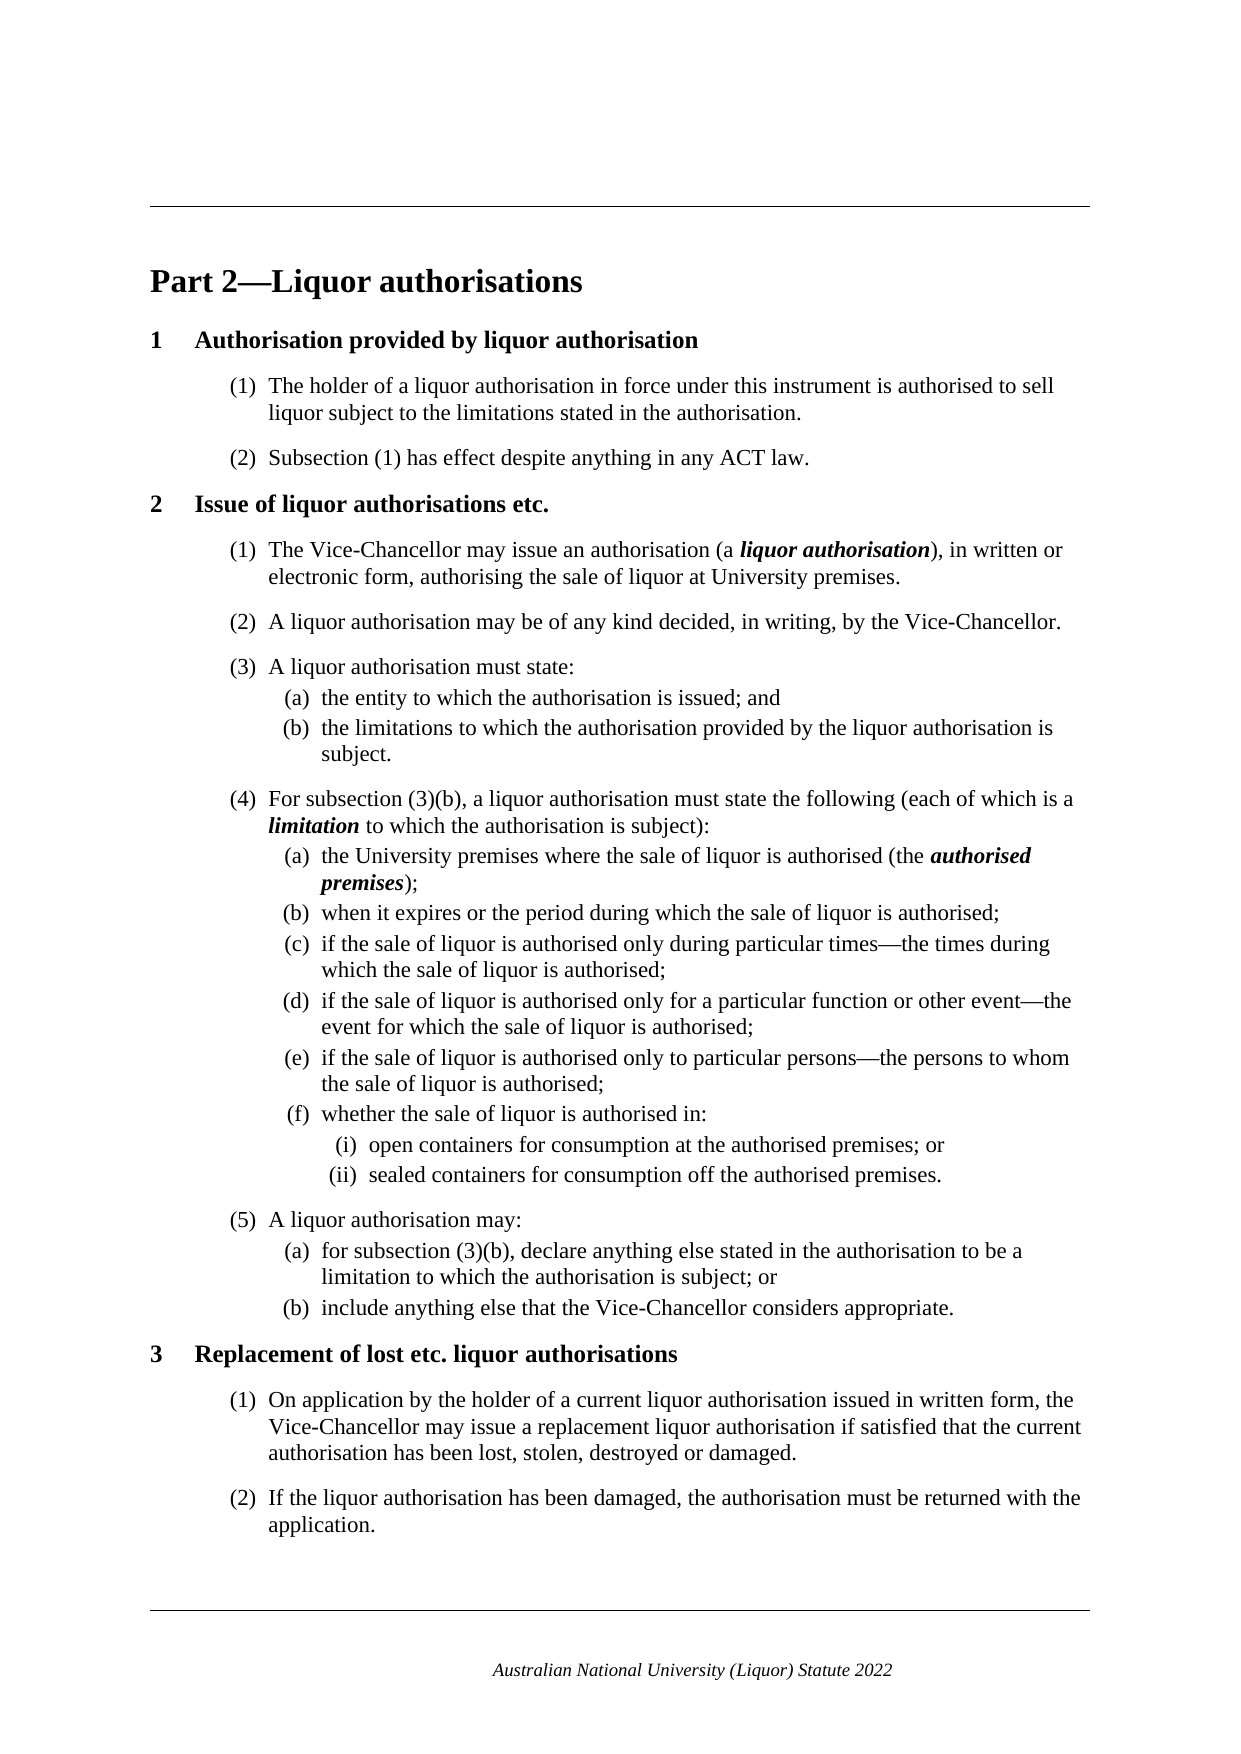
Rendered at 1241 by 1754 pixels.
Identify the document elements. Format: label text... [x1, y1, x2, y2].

subtitle A liquor authorisation may be of any kind decided, in writing, by the Vice-Chancellor. [256, 608, 1090, 634]
subtitle If the liquor authorisation has been damaged, the authorisation must be returned with the application. [256, 1484, 1090, 1537]
subtitle The holder of a liquor authorisation in force under this instrument is authorised to sell liquor subject to the limitations stated in the authorisation. [256, 372, 1090, 425]
subtitle the entity to which the authorisation is issued; and [309, 683, 1090, 710]
subtitle For subsection (3)(b), a liquor authorisation must state the following (each of which is a limitation to which the authorisation is subject): [256, 786, 1090, 838]
subtitle Subsection (1) has effect despite anything in any ACT law. [256, 444, 1090, 470]
subtitle include anything else that the Vice-Chancellor considers appropriate. [309, 1294, 1090, 1320]
subtitle Issue of liquor authorisations etc. [150, 489, 1090, 518]
subtitle the limitations to which the authorisation provided by the liquor authorisation is subject. [309, 714, 1090, 767]
subtitle for subsection (3)(b), declare anything else stated in the authorisation to be a limitation to which the authorisation is subject; or [309, 1237, 1090, 1290]
subtitle A liquor authorisation may: [256, 1207, 1090, 1233]
subtitle if the sale of liquor is authorised only for a particular function or other event—the event for which the sale of liquor is authorised; [309, 987, 1090, 1039]
subtitle Liquor authorisations [150, 262, 1090, 300]
subtitle open containers for consumption at the authorised premises; or [357, 1131, 1090, 1157]
subtitle A liquor authorisation must state: [256, 653, 1090, 679]
subtitle when it expires or the period during which the sale of liquor is authorised; [309, 899, 1090, 926]
subtitle sealed containers for consumption off the authorised premises. [357, 1161, 1090, 1188]
subtitle if the sale of liquor is authorised only to particular persons—the persons to whom the sale of liquor is authorised; [309, 1043, 1090, 1096]
subtitle The Vice-Chancellor may issue an authorisation (a liquor authorisation), in written or electronic form, authorising the sale of liquor at University premises. [256, 536, 1090, 589]
subtitle Replacement of lost etc. liquor authorisations [150, 1339, 1090, 1368]
subtitle On application by the holder of a current liquor authorisation issued in written form, the Vice-Chancellor may issue a replacement liquor authorisation if satisfied that the current authorisation has been lost, stolen, destroyed or damaged. [256, 1387, 1090, 1466]
subtitle Authorisation provided by liquor authorisation [150, 325, 1090, 354]
subtitle if the sale of liquor is authorised only during particular times—the times during which the sale of liquor is authorised; [309, 930, 1090, 982]
subtitle the University premises where the sale of liquor is authorised (the authorised premises); [309, 842, 1090, 895]
subtitle whether the sale of liquor is authorised in: [309, 1100, 1090, 1127]
